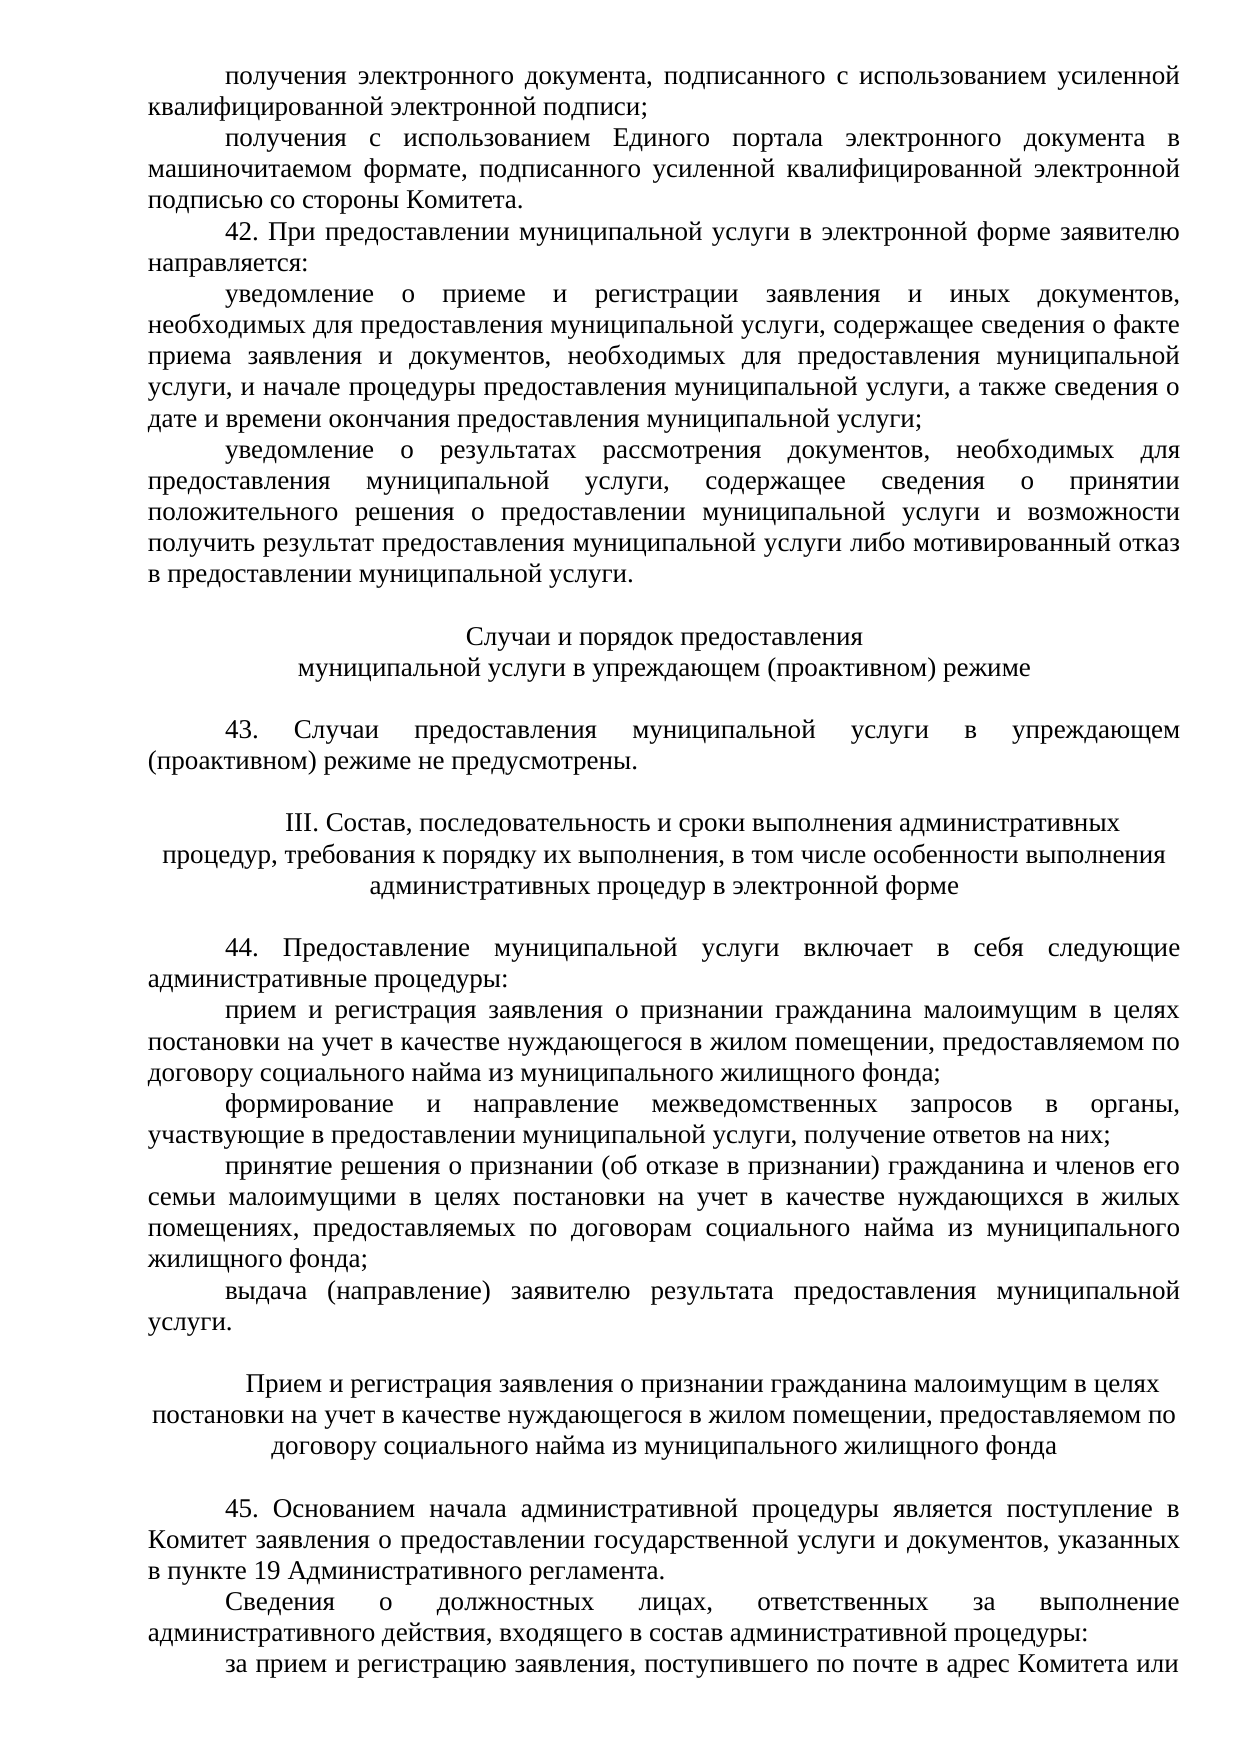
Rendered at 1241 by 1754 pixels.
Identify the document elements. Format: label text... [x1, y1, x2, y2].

text 43. Случаи предоставления муниципальной услуги в упреждающем (проактивном) режиме не предусмотрены. [148, 713, 1181, 775]
text принятие решения о признании (об отказе в признании) гражданина и членов его семьи малоимущими в целях постановки на учет в качестве нуждающихся в жилых помещениях, предоставляемых по договорам социального найма из муниципального жилищного фонда; [148, 1149, 1181, 1274]
text III. Состав, последовательность и сроки выполнения административных процедур, требования к порядку их выполнения, в том числе особенности выполнения административных процедур в электронной форме [148, 807, 1181, 900]
text 45. Основанием начала административной процедуры является поступление в Комитет заявления о предоставлении государственной услуги и документов, указанных в пункте 19 Административного регламента. [148, 1492, 1181, 1585]
text формирование и направление межведомственных запросов в органы, участвующие в предоставлении муниципальной услуги, получение ответов на них; [148, 1087, 1181, 1149]
text получения с использованием Единого портала электронного документа в машиночитаемом формате, подписанного усиленной квалифицированной электронной подписью со стороны Комитета. [148, 121, 1181, 215]
text 44. Предоставление муниципальной услуги включает в себя следующие административные процедуры: [148, 931, 1181, 993]
text прием и регистрация заявления о признании гражданина малоимущим в целях постановки на учет в качестве нуждающегося в жилом помещении, предоставляемом по договору социального найма из муниципального жилищного фонда; [148, 993, 1181, 1087]
text получения электронного документа, подписанного с использованием усиленной квалифицированной электронной подписи; [148, 59, 1181, 121]
text уведомление о результатах рассмотрения документов, необходимых для предоставления муниципальной услуги, содержащее сведения о принятии положительного решения о предоставлении муниципальной услуги и возможности получить результат предоставления муниципальной услуги либо мотивированный отказ в предоставлении муниципальной услуги. [148, 433, 1181, 588]
text уведомление о приеме и регистрации заявления и иных документов, необходимых для предоставления муниципальной услуги, содержащее сведения о факте приема заявления и документов, необходимых для предоставления муниципальной услуги, и начале процедуры предоставления муниципальной услуги, а также сведения о дате и времени окончания предоставления муниципальной услуги; [148, 277, 1181, 433]
text Сведения о должностных лицах, ответственных за выполнение административного действия, входящего в состав административной процедуры: [148, 1585, 1181, 1647]
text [148, 1647, 1181, 1679]
text муниципальной услуги в упреждающем (проактивном) режиме [148, 651, 1181, 682]
text 42. При предоставлении муниципальной услуги в электронной форме заявителю направляется: [148, 215, 1181, 277]
text Случаи и порядок предоставления [148, 620, 1181, 651]
text выдача (направление) заявителю результата предоставления муниципальной услуги. [148, 1274, 1181, 1336]
text Прием и регистрация заявления о признании гражданина малоимущим в целях постановки на учет в качестве нуждающегося в жилом помещении, предоставляемом по договору социального найма из муниципального жилищного фонда [148, 1367, 1181, 1461]
